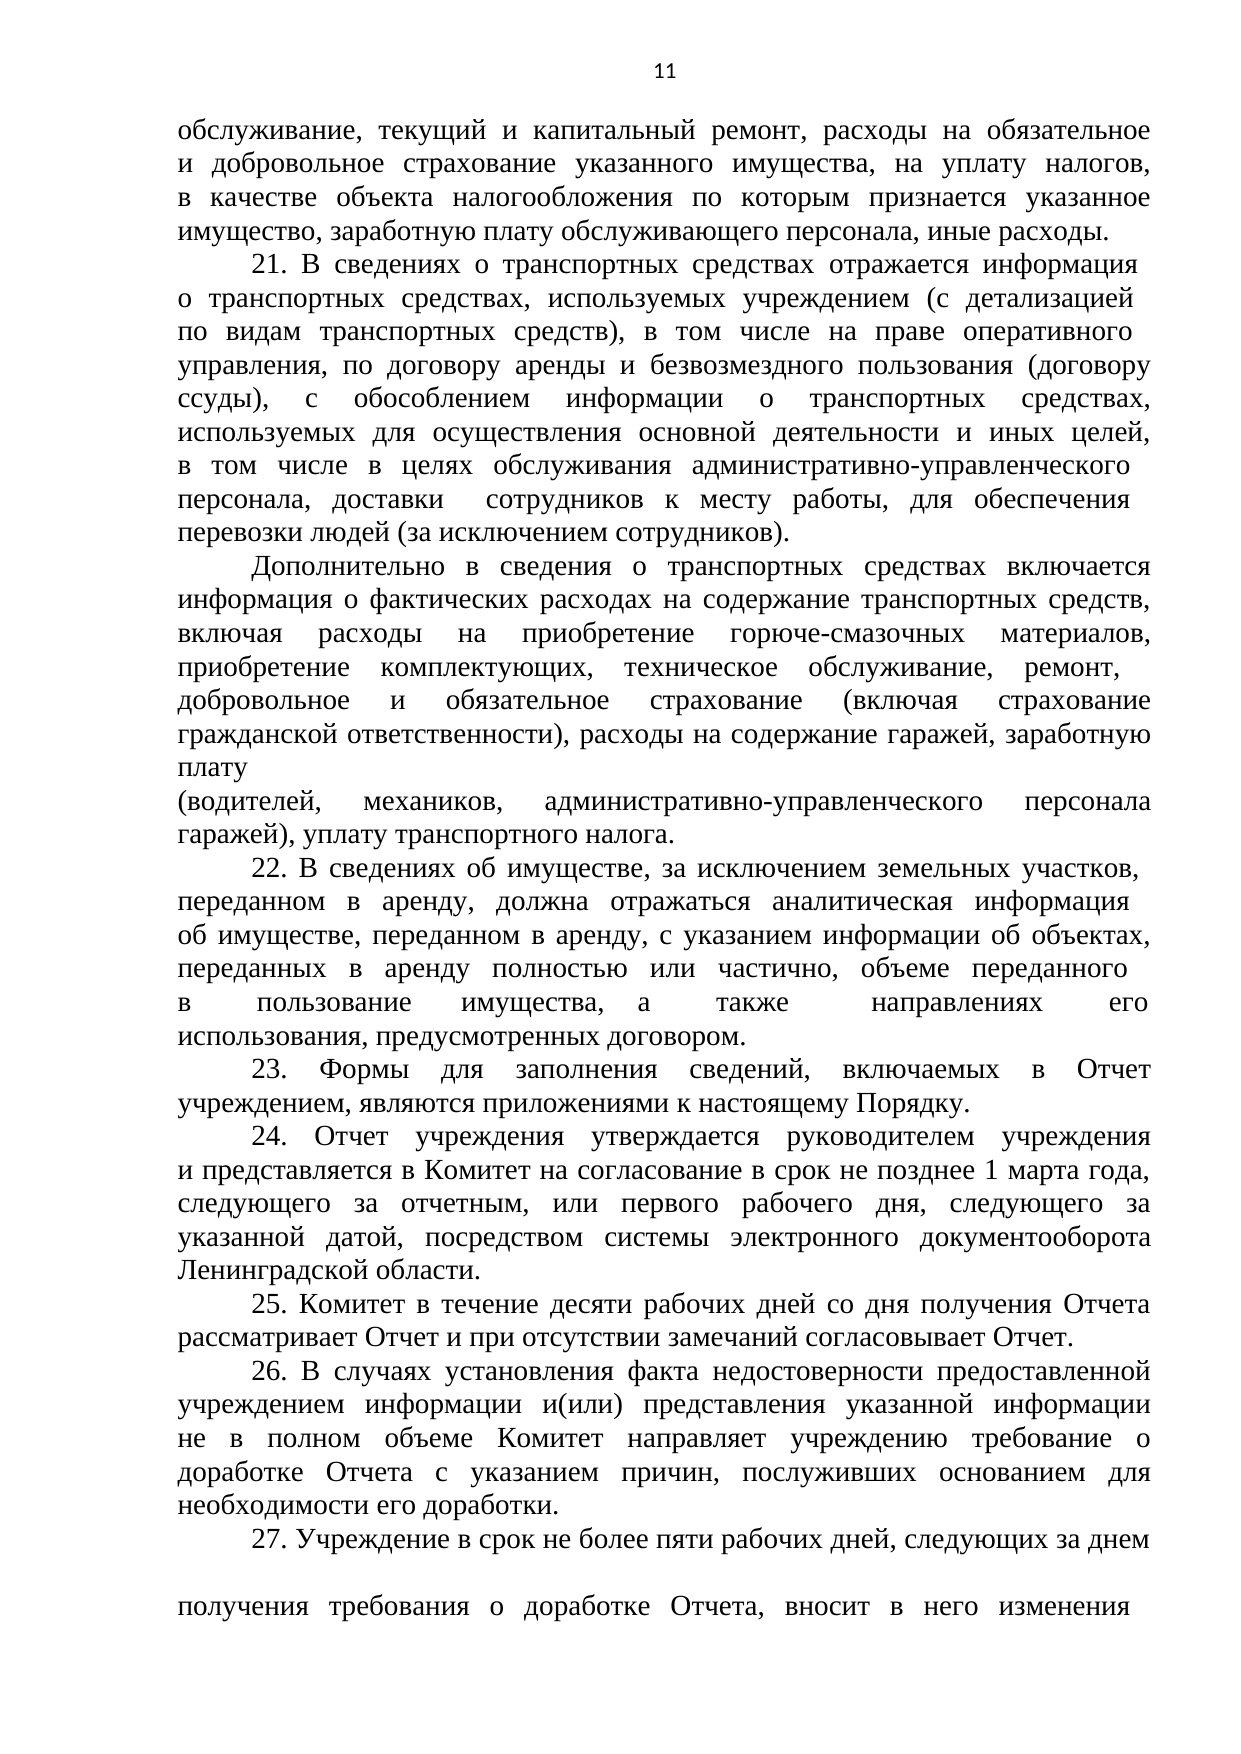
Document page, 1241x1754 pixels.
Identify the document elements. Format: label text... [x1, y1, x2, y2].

text 24. Отчет учреждения утверждается руководителем учреждения и представляется в Комитет на согласование в срок не позднее 1 марта года, следующего за отчетным, или первого рабочего дня, следующего за указанной датой, посредством системы электронного документооборота Ленинградской области. [177, 1118, 1152, 1286]
text 23. Формы для заполнения сведений, включаемых в Отчет учреждением, являются приложениями к настоящему Порядку. [177, 1051, 1152, 1118]
text 21. В сведениях о транспортных средствах отражается информация о транспортных средствах, используемых учреждением (с детализацией по видам транспортных средств), в том числе на праве оперативного управления, по договору аренды и безвозмездного пользования (договору ссуды), с обособлением информации о транспортных средствах, используемых для осуществления основной деятельности и иных целей, в том числе в целях обслуживания административно-управленческого персонала, доставки сотрудников к месту работы, для обеспечения перевозки людей (за исключением сотрудников). [177, 246, 1152, 548]
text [177, 1521, 1152, 1621]
text 25. Комитет в течение десяти рабочих дней со дня получения Отчета рассматривает Отчет и при отсутствии замечаний согласовывает Отчет. [177, 1286, 1152, 1353]
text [177, 112, 1152, 246]
text 22. В сведениях об имуществе, за исключением земельных участков, переданном в аренду, должна отражаться аналитическая информация об имуществе, переданном в аренду, с указанием информации об объектах, переданных в аренду полностью или частично, объеме переданного в пользование имущества, а также направлениях его использования, предусмотренных договором. [177, 850, 1152, 1051]
text Дополнительно в сведения о транспортных средствах включается информация о фактических расходах на содержание транспортных средств, включая расходы на приобретение горюче-смазочных материалов, приобретение комплектующих, техническое обслуживание, ремонт, добровольное и обязательное страхование (включая страхование гражданской ответственности), расходы на содержание гаражей, заработную плату (водителей, механиков, административно-управленческого персонала гаражей), уплату транспортного налога. [177, 548, 1152, 850]
text 26. В случаях установления факта недостоверности предоставленной учреждением информации и(или) представления указанной информации не в полном объеме Комитет направляет учреждению требование о доработке Отчета с указанием причин, послуживших основанием для необходимости его доработки. [177, 1353, 1152, 1521]
